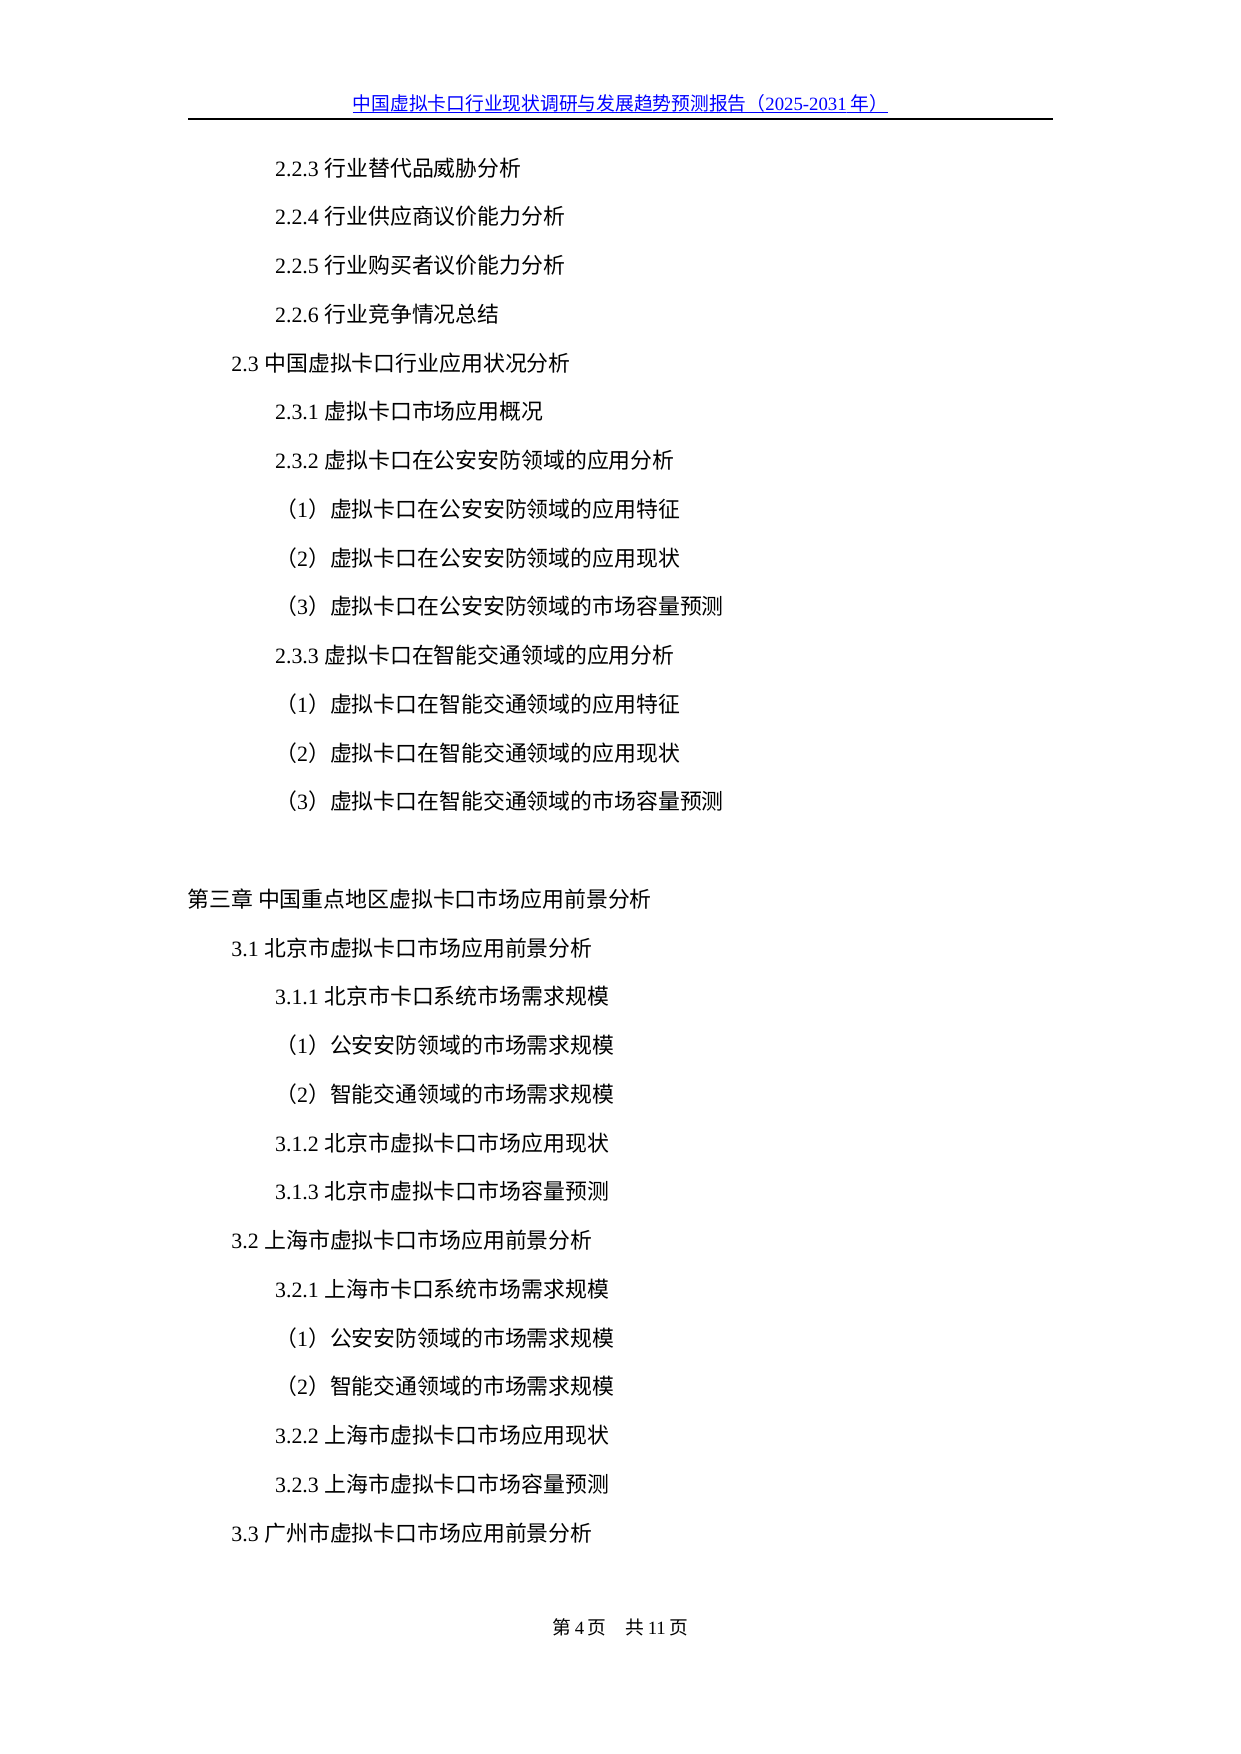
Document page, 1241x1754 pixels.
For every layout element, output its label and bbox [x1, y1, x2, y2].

text [187, 150, 1053, 1548]
